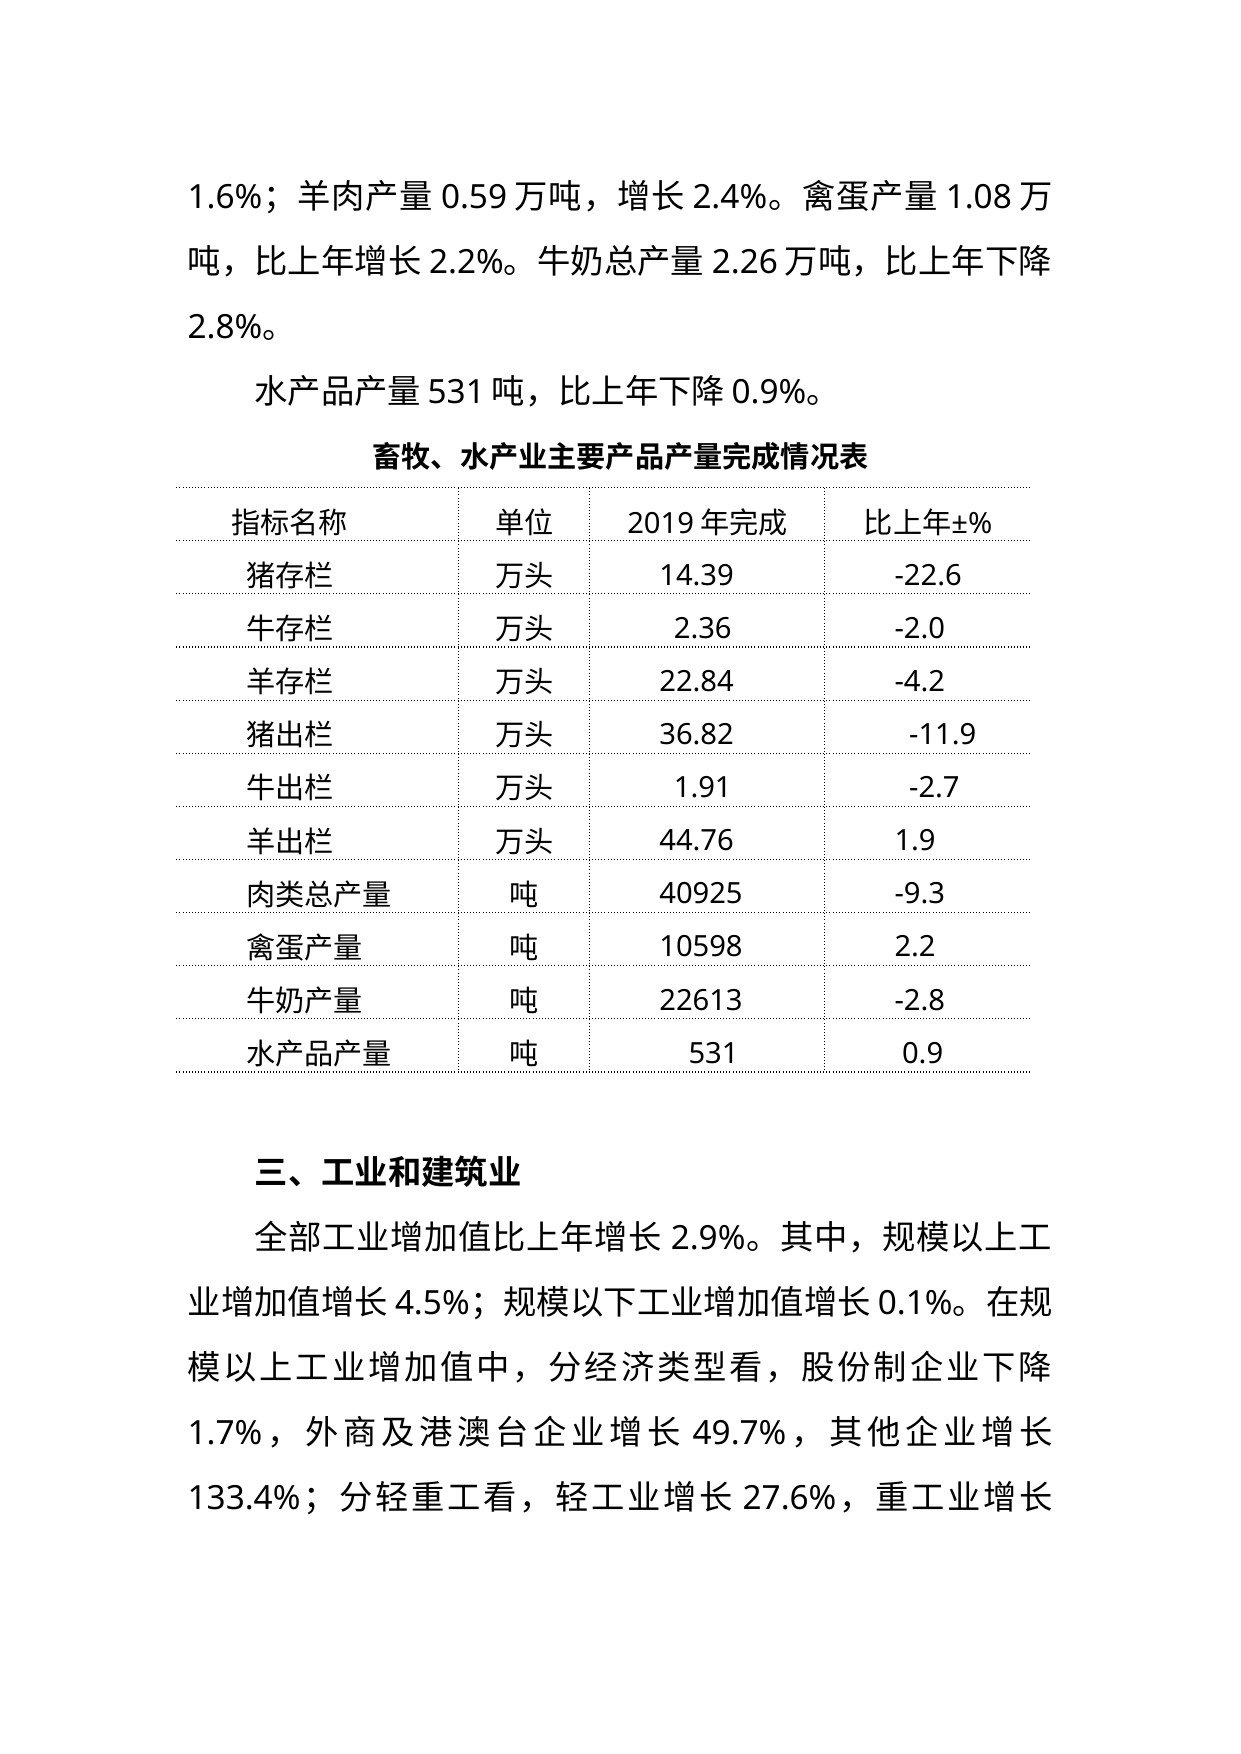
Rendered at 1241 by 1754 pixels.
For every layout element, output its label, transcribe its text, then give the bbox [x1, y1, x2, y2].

table_cell 肉类总产量 [176, 859, 459, 912]
table_cell 0.9 [825, 1018, 1031, 1071]
table_cell 牛存栏 [176, 593, 459, 646]
table_cell 14.39 [590, 540, 825, 593]
table_header 指标名称 [176, 487, 459, 540]
table_cell -2.7 [825, 753, 1031, 806]
table_cell 万头 [459, 593, 589, 646]
table_cell -4.2 [825, 646, 1031, 699]
table_cell 羊存栏 [176, 646, 459, 699]
table_cell 10598 [590, 912, 825, 965]
table_header 单位 [459, 487, 589, 540]
table_cell 22613 [590, 965, 825, 1018]
table_cell 36.82 [590, 700, 825, 753]
table_header 比上年±% [825, 487, 1031, 540]
table_cell 1.91 [590, 753, 825, 806]
table_cell 22.84 [590, 646, 825, 699]
table_cell 吨 [459, 965, 589, 1018]
table_cell 吨 [459, 912, 589, 965]
text 水产品产量531吨，比上年下降0.9%。 [187, 357, 1053, 422]
text 畜牧、水产业主要产品产量完成情况表 [187, 422, 1053, 487]
table_cell 万头 [459, 540, 589, 593]
table_cell -2.8 [825, 965, 1031, 1018]
table_cell 猪存栏 [176, 540, 459, 593]
table_cell 2.36 [590, 593, 825, 646]
table_cell 水产品产量 [176, 1018, 459, 1071]
table_cell 牛奶产量 [176, 965, 459, 1018]
table_cell 万头 [459, 806, 589, 859]
table_cell 1.9 [825, 806, 1031, 859]
table_cell 羊出栏 [176, 806, 459, 859]
table_cell 牛出栏 [176, 753, 459, 806]
table_cell 531 [590, 1018, 825, 1071]
table_cell 猪出栏 [176, 700, 459, 753]
table_cell -22.6 [825, 540, 1031, 593]
table_header 2019年完成 [590, 487, 825, 540]
table_cell 2.2 [825, 912, 1031, 965]
table_cell 万头 [459, 753, 589, 806]
table_cell 44.76 [590, 806, 825, 859]
table_cell 禽蛋产量 [176, 912, 459, 965]
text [187, 1202, 1053, 1527]
table_cell 吨 [459, 859, 589, 912]
table_cell 万头 [459, 646, 589, 699]
table_cell 吨 [459, 1018, 589, 1071]
table_cell -11.9 [825, 700, 1031, 753]
text 三、工业和建筑业 [187, 1137, 1053, 1202]
table_cell 万头 [459, 700, 589, 753]
table_cell 40925 [590, 859, 825, 912]
table_cell -9.3 [825, 859, 1031, 912]
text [187, 162, 1053, 357]
table_cell -2.0 [825, 593, 1031, 646]
